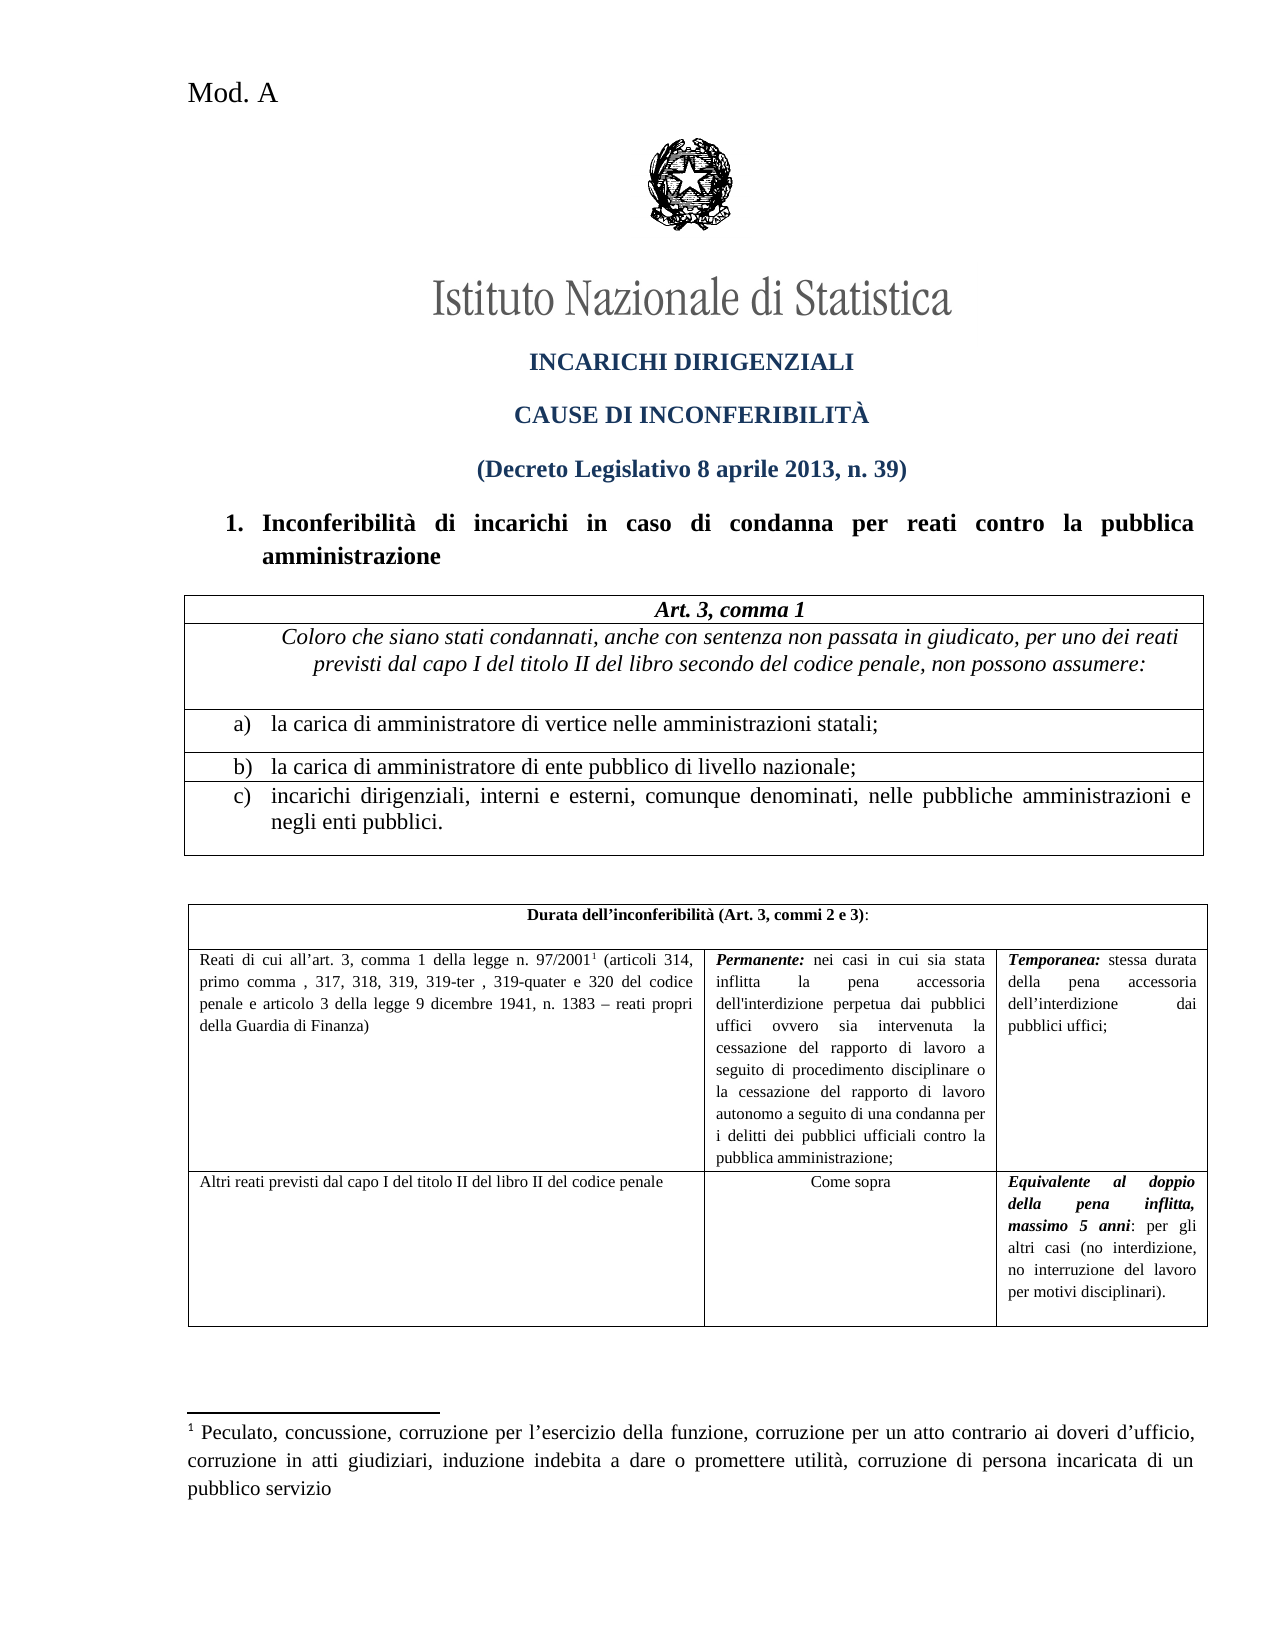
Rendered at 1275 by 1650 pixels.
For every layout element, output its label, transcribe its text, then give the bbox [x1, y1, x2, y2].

picture [631, 134, 753, 238]
table_header Durata dell’inconferibilità (Art. 3, commi 2 e 3): [189, 905, 1207, 949]
table_cell Altri reati previsti dal capo I del titolo II del libro II del codice penale [189, 1172, 704, 1326]
table_cell la carica di amministratore di vertice nelle amministrazioni statali; [185, 710, 1203, 752]
table_cell Come sopra [705, 1172, 996, 1326]
table_cell Coloro che siano stati condannati, anche con sentenza non passata in giudicato, per uno dei reati previsti dal capo I del titolo II del libro secondo del codice penale, non possono assumere: [185, 624, 1203, 709]
table_cell incarichi dirigenziali, interni e esterni, comunque denominati, nelle pubbliche amministrazioni e negli enti pubblici. [185, 782, 1203, 855]
table_cell Reati di cui all’art. 3, comma 1 della legge n. 97/2001 (articoli 314, primo comma , 317, 318, 319, 319-ter , 319-quater e 320 del codice penale e articolo 3 della legge 9 dicembre 1941, n. 1383 – reati propri della Guardia di Finanza) [189, 950, 704, 1171]
text incarichi dirigenziali [187, 347, 1196, 375]
text (Decreto Legislativo 8 aprile 2013, n. 39) [187, 454, 1196, 483]
table_cell la carica di amministratore di ente pubblico di livello nazionale; [185, 753, 1203, 781]
list Inconferibilità di incarichi in caso di condanna per reati contro la pubblica amministrazione [225, 508, 1196, 570]
table_cell Equivalente al doppio della pena inflitta, massimo 5 anni: per gli altri casi (no interdizione, no interruzione del lavoro per motivi disciplinari). [997, 1172, 1207, 1326]
table_header Art. 3, comma 1 [185, 596, 1203, 622]
table_cell Permanente: nei casi in cui sia stata inflitta la pena accessoria dell'interdizione perpetua dai pubblici uffici ovvero sia intervenuta la cessazione del rapporto di lavoro a seguito di procedimento disciplinare o la cessazione del rapporto di lavoro autonomo a seguito di una condanna per i delitti dei pubblici ufficiali contro la pubblica amministrazione; [705, 950, 996, 1171]
text cause di inconferibilità [187, 400, 1196, 429]
picture [406, 262, 978, 347]
table_cell Temporanea: stessa durata della pena accessoria dell’interdizione dai pubblici uffici; [997, 950, 1207, 1171]
